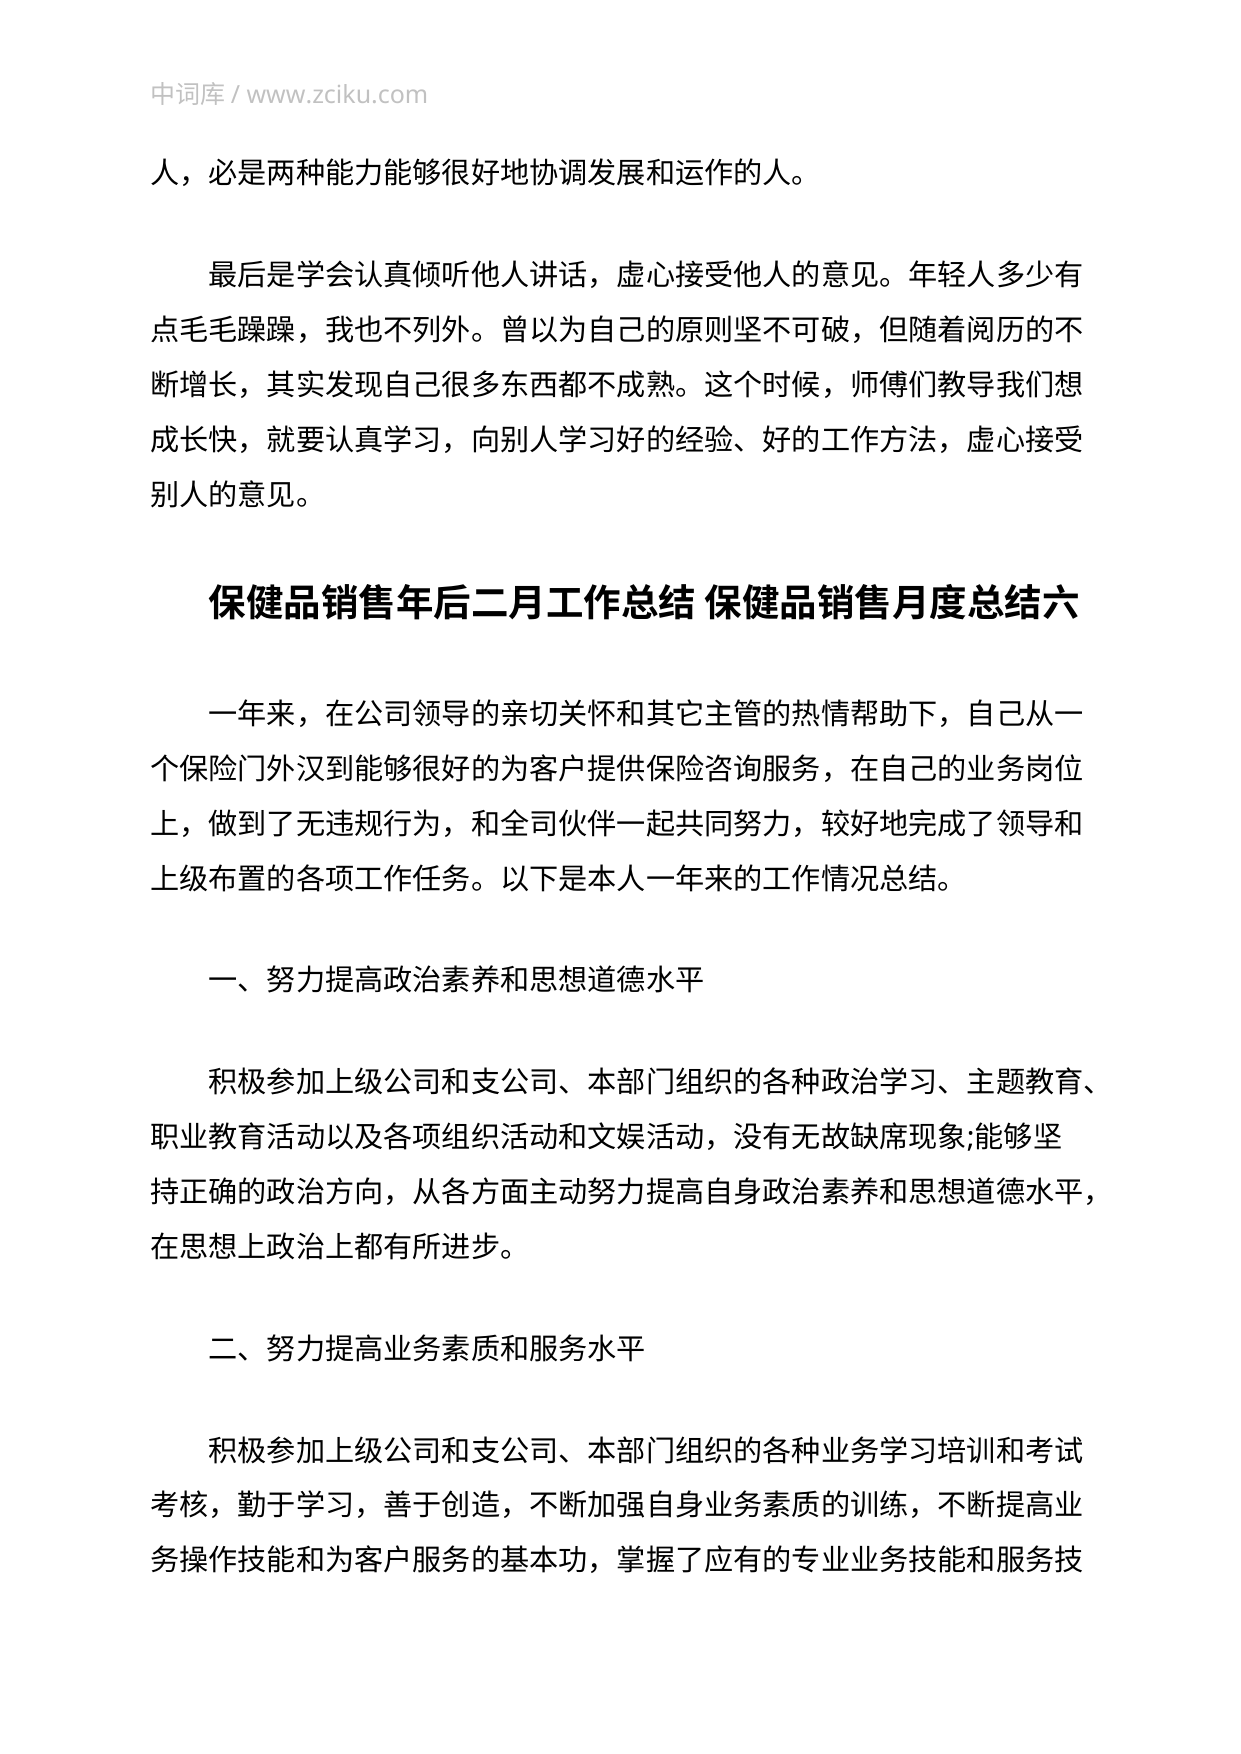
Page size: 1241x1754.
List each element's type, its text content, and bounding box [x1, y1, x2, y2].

text 二、努力提高业务素质和服务水平 [150, 1325, 1090, 1368]
text 一、努力提高政治素养和思想道德水平 [150, 957, 1090, 999]
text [150, 1427, 1090, 1579]
text 保健品销售年后二月工作总结 保健品销售月度总结六 [150, 573, 1090, 627]
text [150, 150, 1090, 192]
text 一年来，在公司领导的亲切关怀和其它主管的热情帮助下，自己从一个保险门外汉到能够很好的为客户提供保险咨询服务，在自己的业务岗位上，做到了无违规行为，和全司伙伴一起共同努力，较好地完成了领导和上级布置的各项工作任务。以下是本人一年来的工作情况总结。 [150, 691, 1090, 897]
text 最后是学会认真倾听他人讲话，虚心接受他人的意见。年轻人多少有点毛毛躁躁，我也不列外。曾以为自己的原则坚不可破，但随着阅历的不断增长，其实发现自己很多东西都不成熟。这个时候，师傅们教导我们想成长快，就要认真学习，向别人学习好的经验、好的工作方法，虚心接受别人的意见。 [150, 252, 1090, 514]
text 积极参加上级公司和支公司、本部门组织的各种政治学习、主题教育、职业教育活动以及各项组织活动和文娱活动，没有无故缺席现象;能够坚持正确的政治方向，从各方面主动努力提高自身政治素养和思想道德水平，在思想上政治上都有所进步。 [150, 1059, 1090, 1266]
